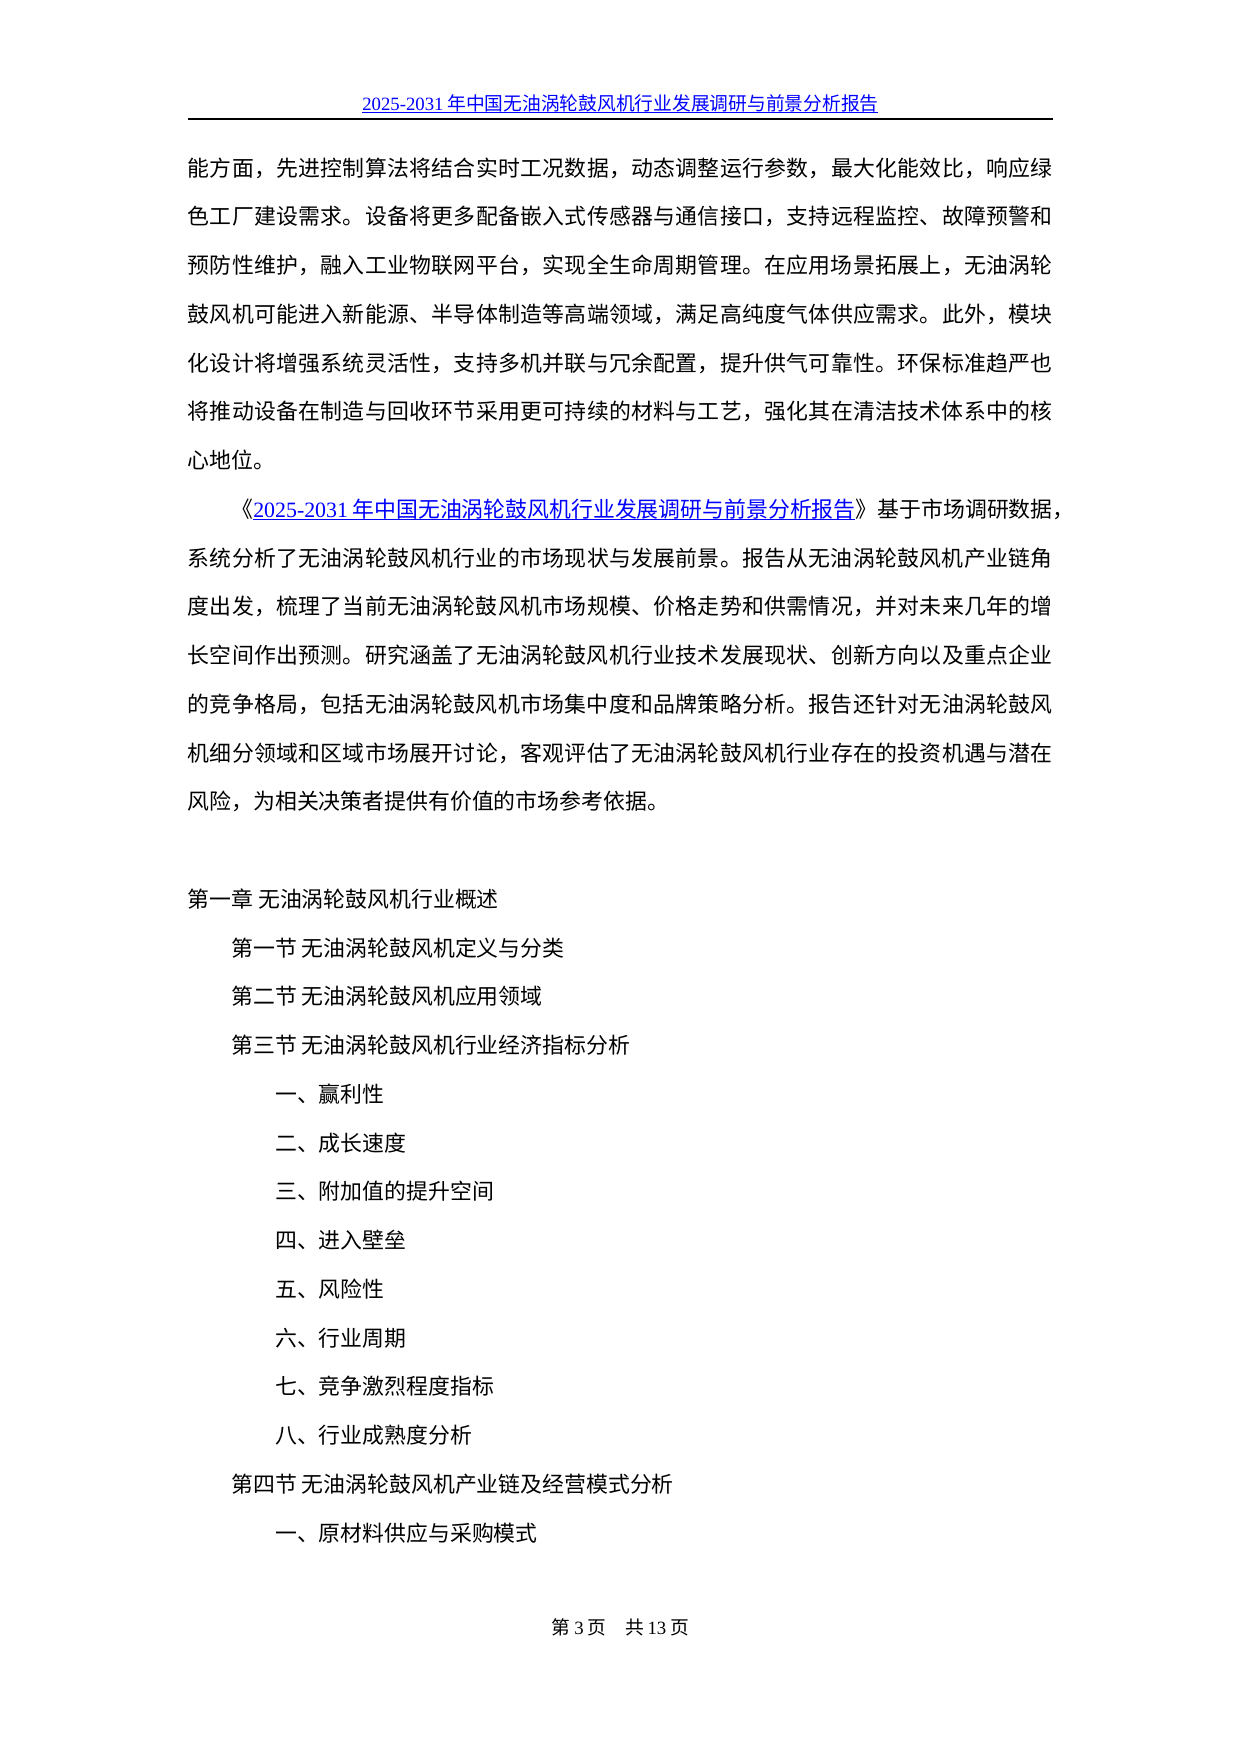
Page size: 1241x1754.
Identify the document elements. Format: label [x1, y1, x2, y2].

text [187, 150, 1053, 1548]
